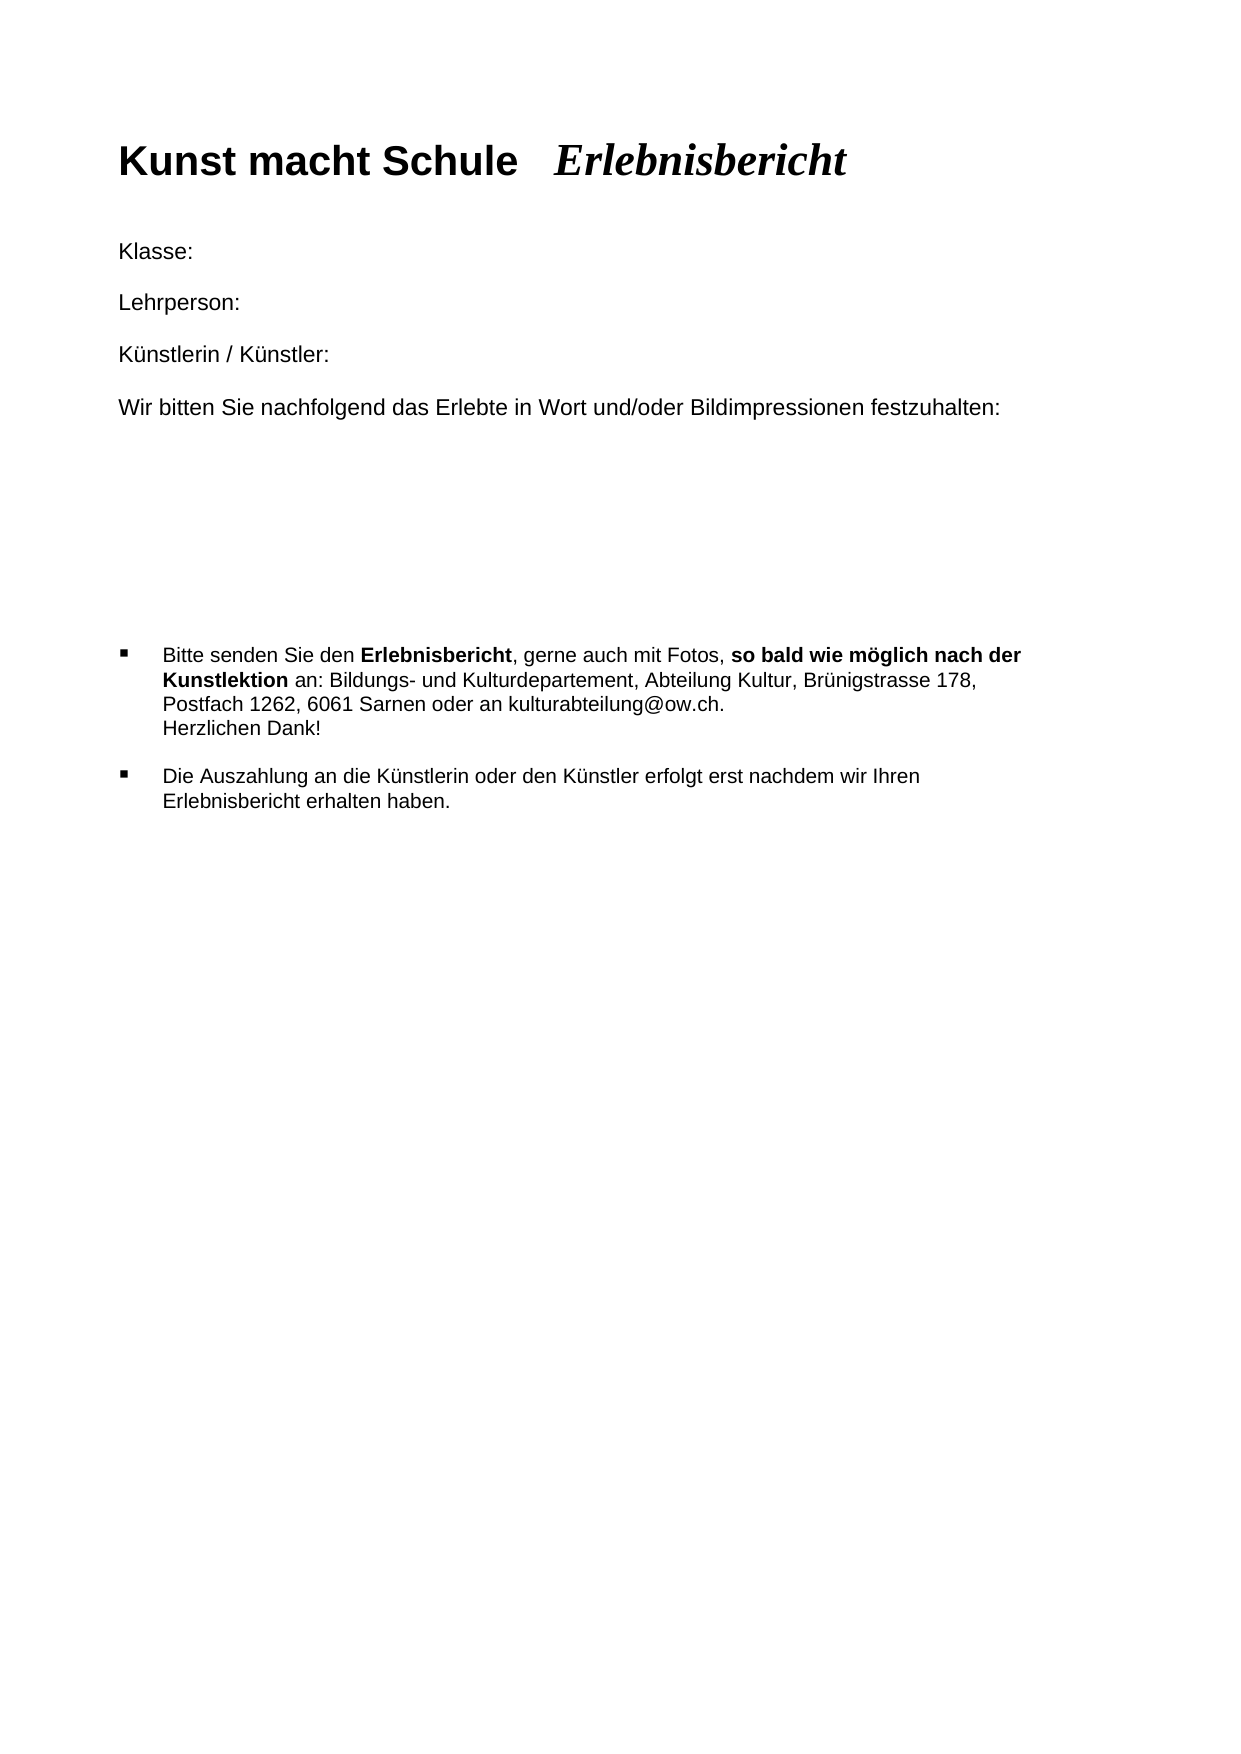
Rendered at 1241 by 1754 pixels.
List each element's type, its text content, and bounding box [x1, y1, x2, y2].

text Klasse: [118, 238, 1122, 265]
list Bitte senden Sie den Erlebnisbericht, gerne auch mit Fotos, so bald wie möglich nach der Kunstlektion an: Bildungs- und Kulturdepartement, Abteilung Kultur, Brünigstrasse 178, Postfach 1262, 6061 Sarnen oder an kulturabteilung@ow.ch. Herzlichen Dank! [118, 643, 1122, 740]
text Künstlerin / Künstler: [118, 341, 1122, 368]
text Kunst macht Schule Erlebnisbericht [118, 133, 1122, 186]
list Die Auszahlung an die Künstlerin oder den Künstler erfolgt erst nachdem wir Ihren Erlebnisbericht erhalten haben. [118, 764, 1152, 813]
text Lehrperson: [118, 289, 1122, 315]
text Wir bitten Sie nachfolgend das Erlebte in Wort und/oder Bildimpressionen festzuhalten: [118, 394, 1122, 420]
